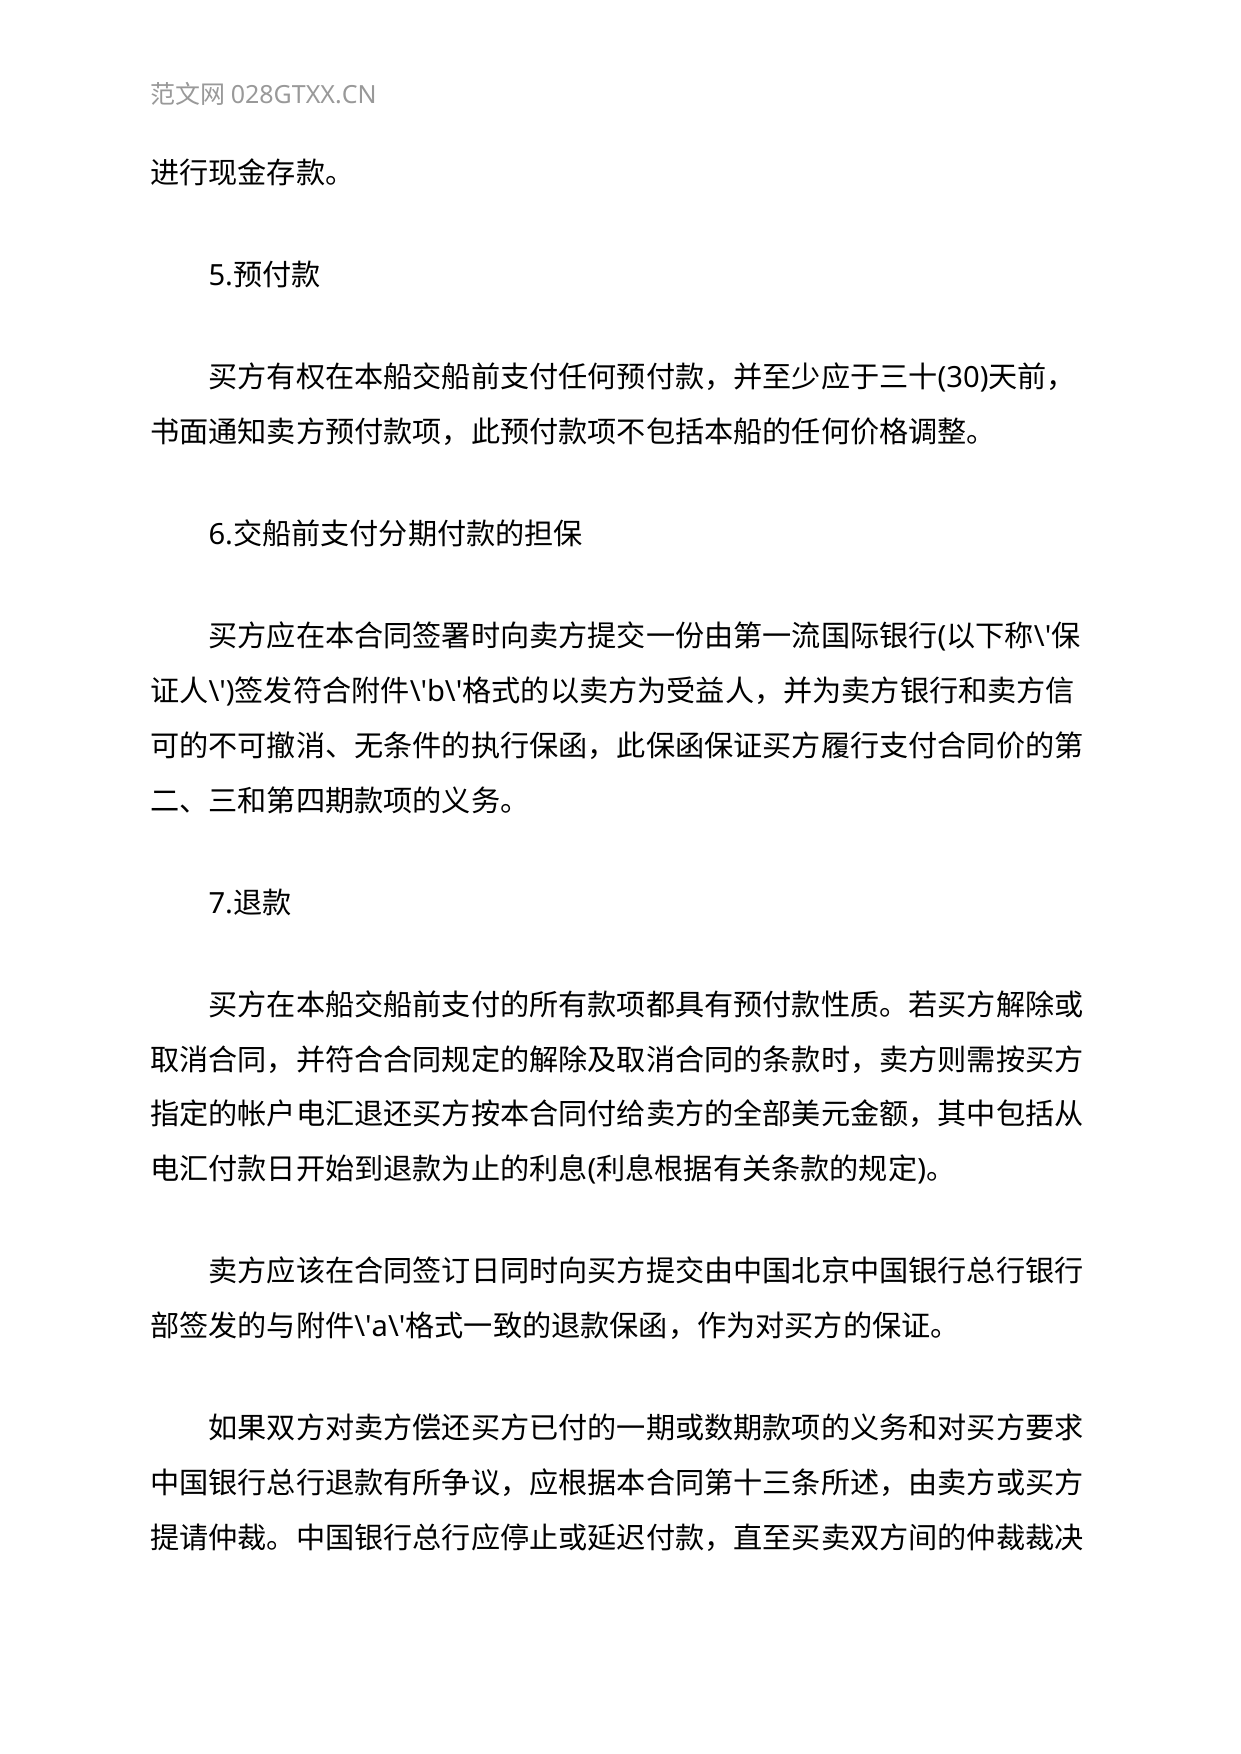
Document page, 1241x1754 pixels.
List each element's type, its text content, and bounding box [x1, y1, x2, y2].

text 卖方应该在合同签订日同时向买方提交由中国北京中国银行总行银行部签发的与附件\'a\'格式一致的退款保函，作为对买方的保证。 [150, 1248, 1090, 1345]
text 买方有权在本船交船前支付任何预付款，并至少应于三十(30)天前，书面通知卖方预付款项，此预付款项不包括本船的任何价格调整。 [150, 354, 1090, 451]
text 买方应在本合同签署时向卖方提交一份由第一流国际银行(以下称\'保证人\')签发符合附件\'b\'格式的以卖方为受益人，并为卖方银行和卖方信可的不可撤消、无条件的执行保函，此保函保证买方履行支付合同价的第二、三和第四期款项的义务。 [150, 612, 1090, 820]
text 7.退款 [150, 879, 1090, 922]
text 买方在本船交船前支付的所有款项都具有预付款性质。若买方解除或取消合同，并符合合同规定的解除及取消合同的条款时，卖方则需按买方指定的帐户电汇退还买方按本合同付给卖方的全部美元金额，其中包括从电汇付款日开始到退款为止的利息(利息根据有关条款的规定)。 [150, 981, 1090, 1188]
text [150, 1405, 1090, 1557]
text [150, 150, 1090, 192]
text 6.交船前支付分期付款的担保 [150, 511, 1090, 553]
text 5.预付款 [150, 252, 1090, 294]
